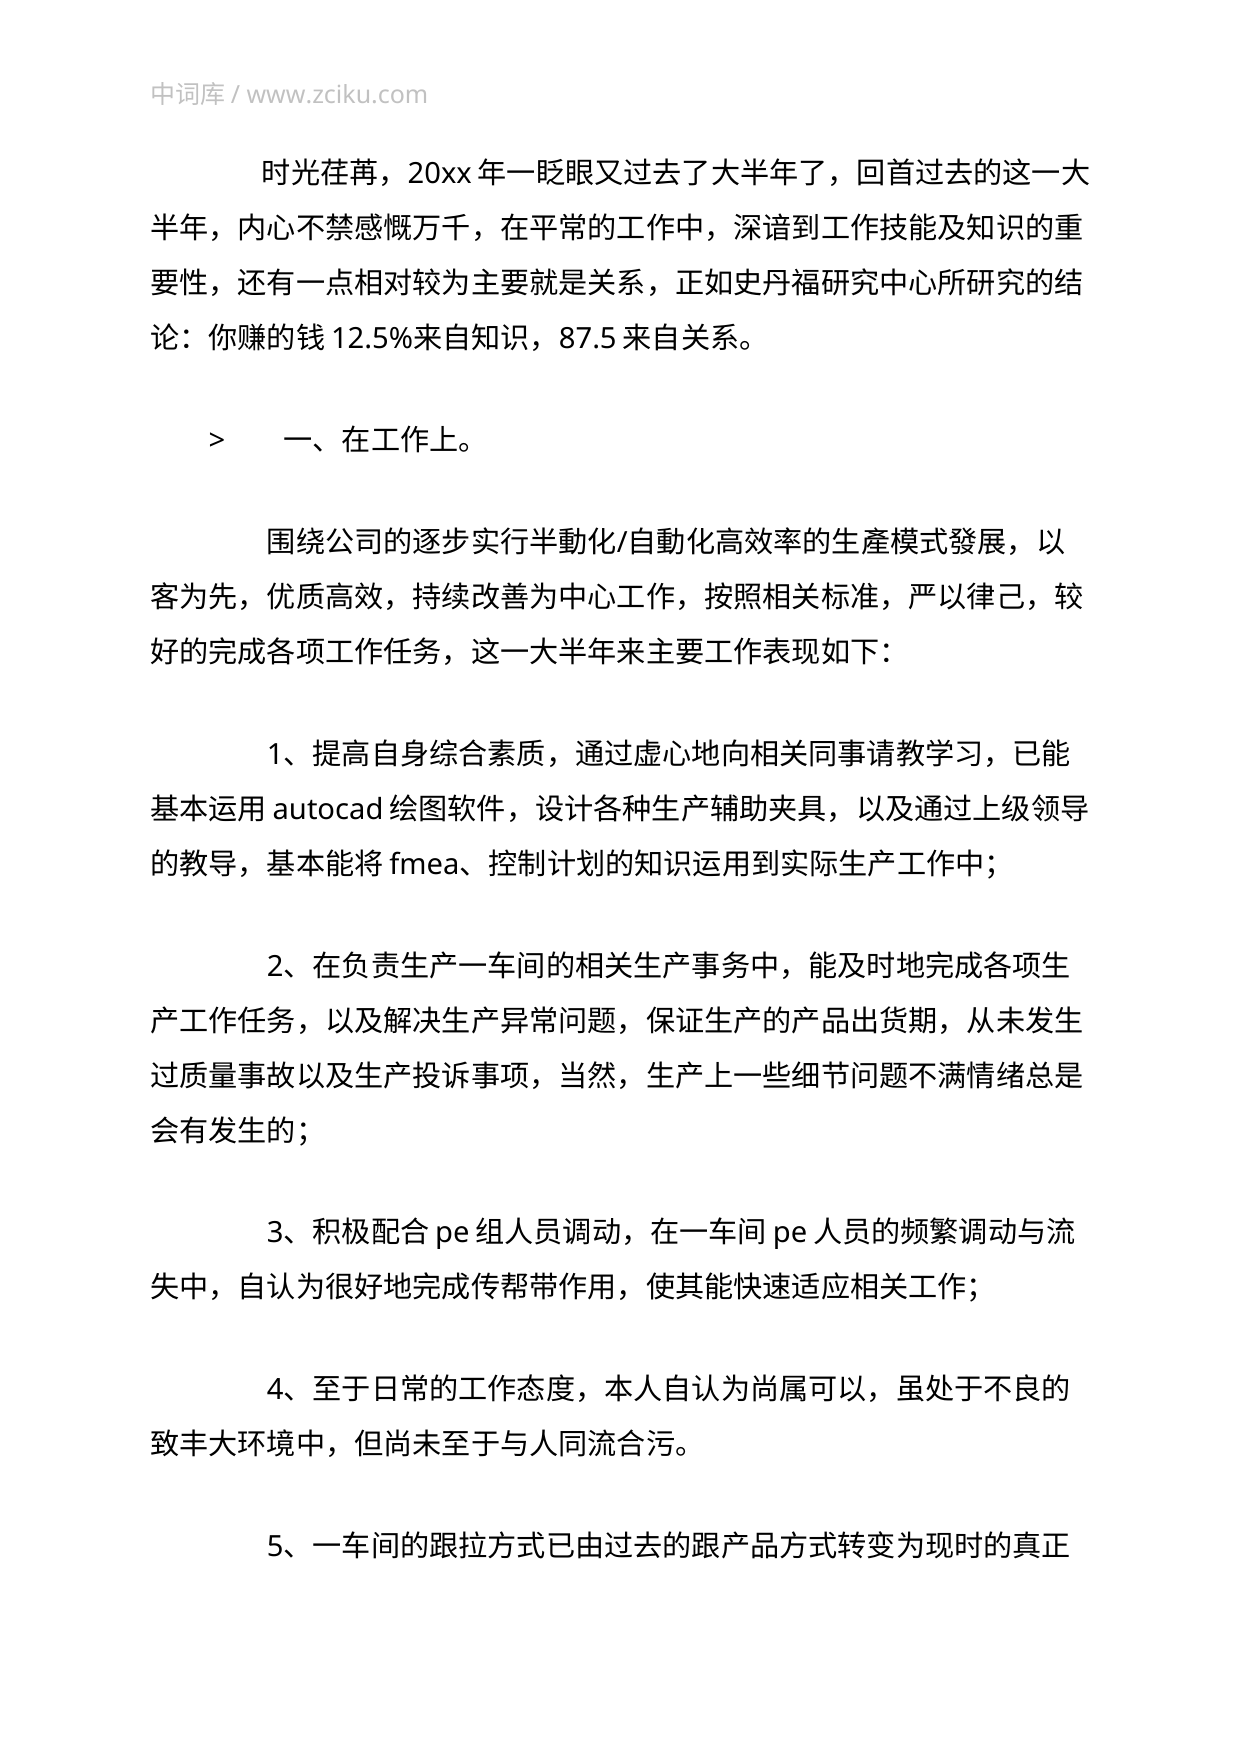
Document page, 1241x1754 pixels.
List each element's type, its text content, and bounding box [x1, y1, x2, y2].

text 4、至于日常的工作态度，本人自认为尚属可以，虽处于不良的致丰大环境中，但尚未至于与人同流合污。 [150, 1366, 1090, 1463]
text 围绕公司的逐步实行半動化/自動化高效率的生產模式發展，以客为先，优质高效，持续改善为中心工作，按照相关标准，严以律己，较好的完成各项工作任务，这一大半年来主要工作表现如下： [150, 519, 1090, 671]
text > 一、在工作上。 [150, 417, 1090, 459]
text 3、积极配合pe组人员调动，在一车间pe人员的频繁调动与流失中，自认为很好地完成传帮带作用，使其能快速适应相关工作； [150, 1209, 1090, 1306]
text 2、在负责生产一车间的相关生产事务中，能及时地完成各项生产工作任务，以及解决生产异常问题，保证生产的产品出货期，从未发生过质量事故以及生产投诉事项，当然，生产上一些细节问题不满情绪总是会有发生的； [150, 942, 1090, 1149]
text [150, 1522, 1090, 1565]
text 1、提高自身综合素质，通过虚心地向相关同事请教学习，已能基本运用autocad绘图软件，设计各种生产辅助夹具，以及通过上级领导的教导，基本能将fmea、控制计划的知识运用到实际生产工作中； [150, 730, 1090, 883]
text 时光荏苒，20xx年一眨眼又过去了大半年了，回首过去的这一大半年，内心不禁感慨万千，在平常的工作中，深谙到工作技能及知识的重要性，还有一点相对较为主要就是关系，正如史丹福研究中心所研究的结论：你赚的钱12.5%来自知识，87.5来自关系。 [150, 150, 1090, 357]
